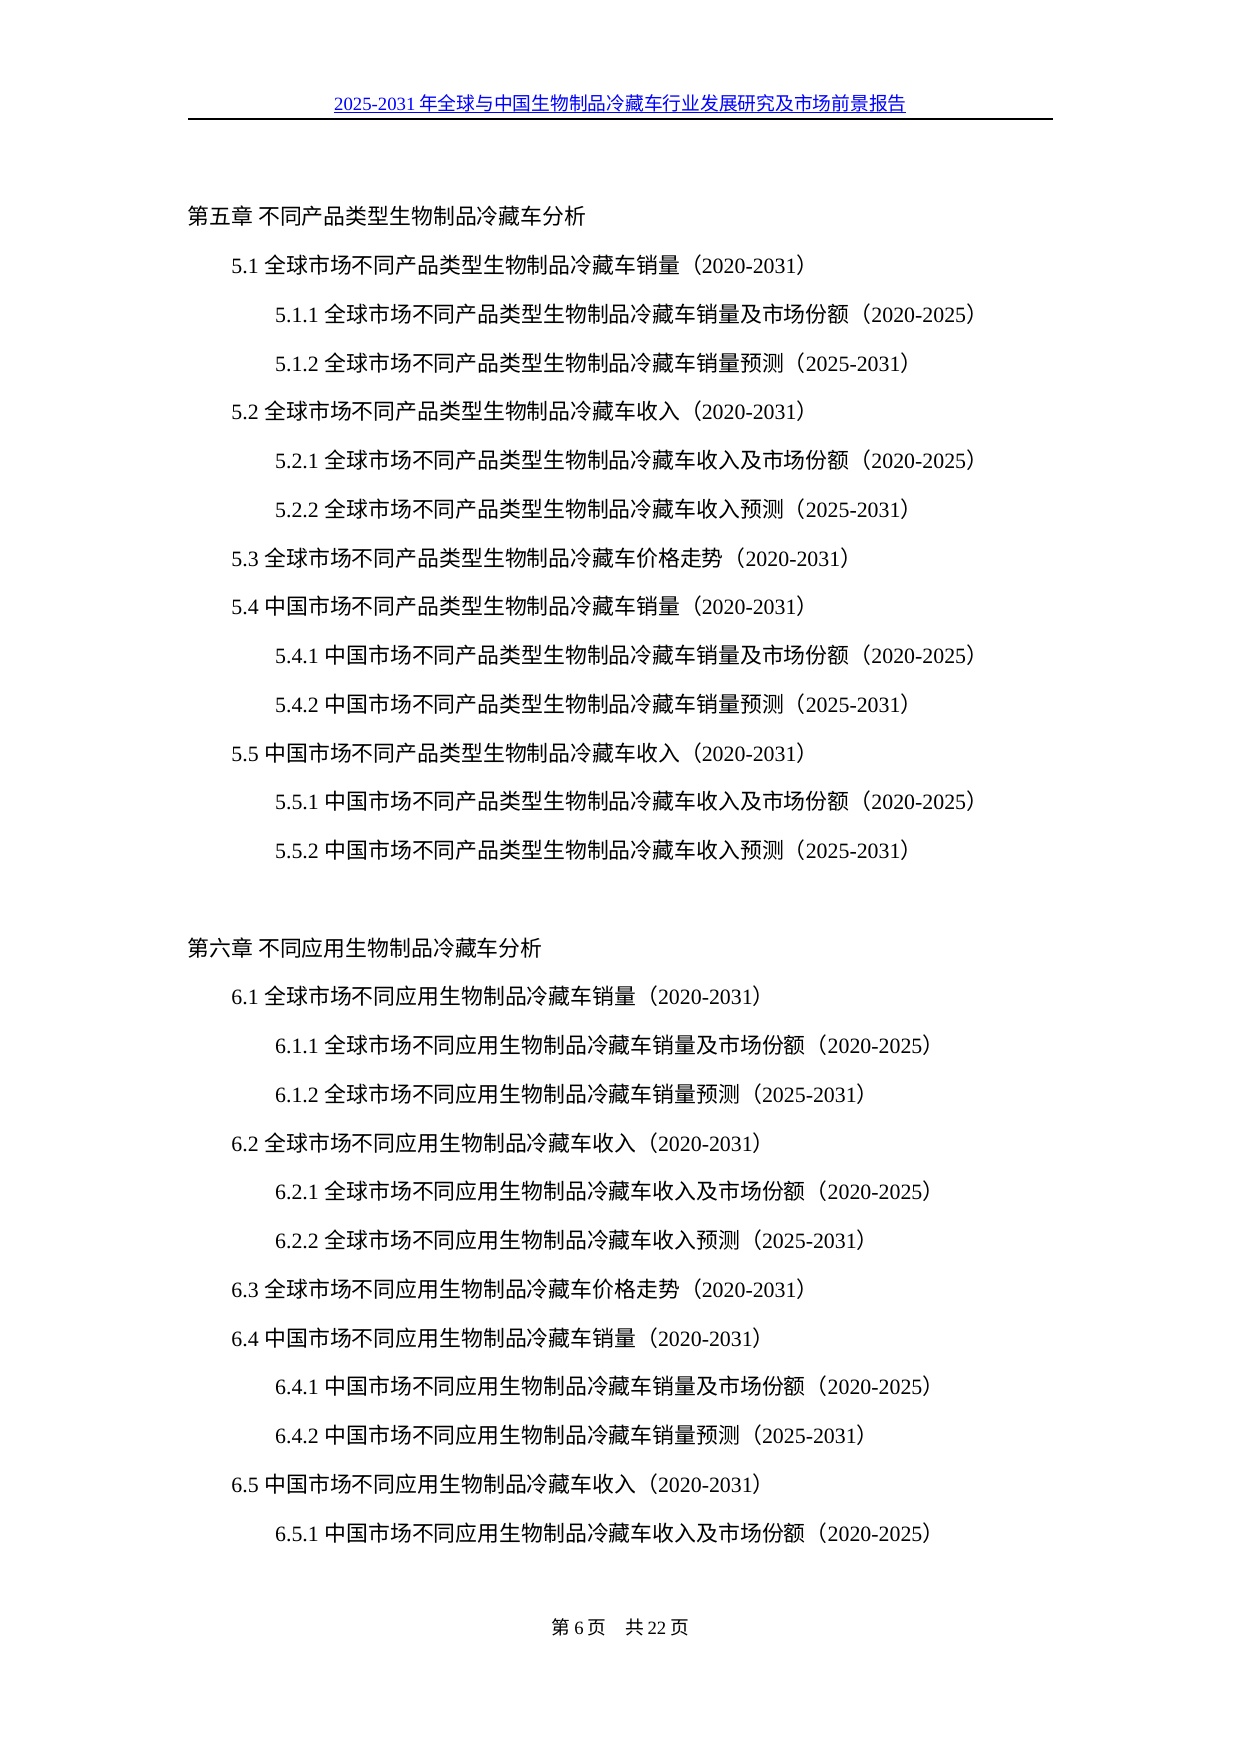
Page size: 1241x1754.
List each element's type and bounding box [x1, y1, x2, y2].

text [187, 150, 1053, 1548]
